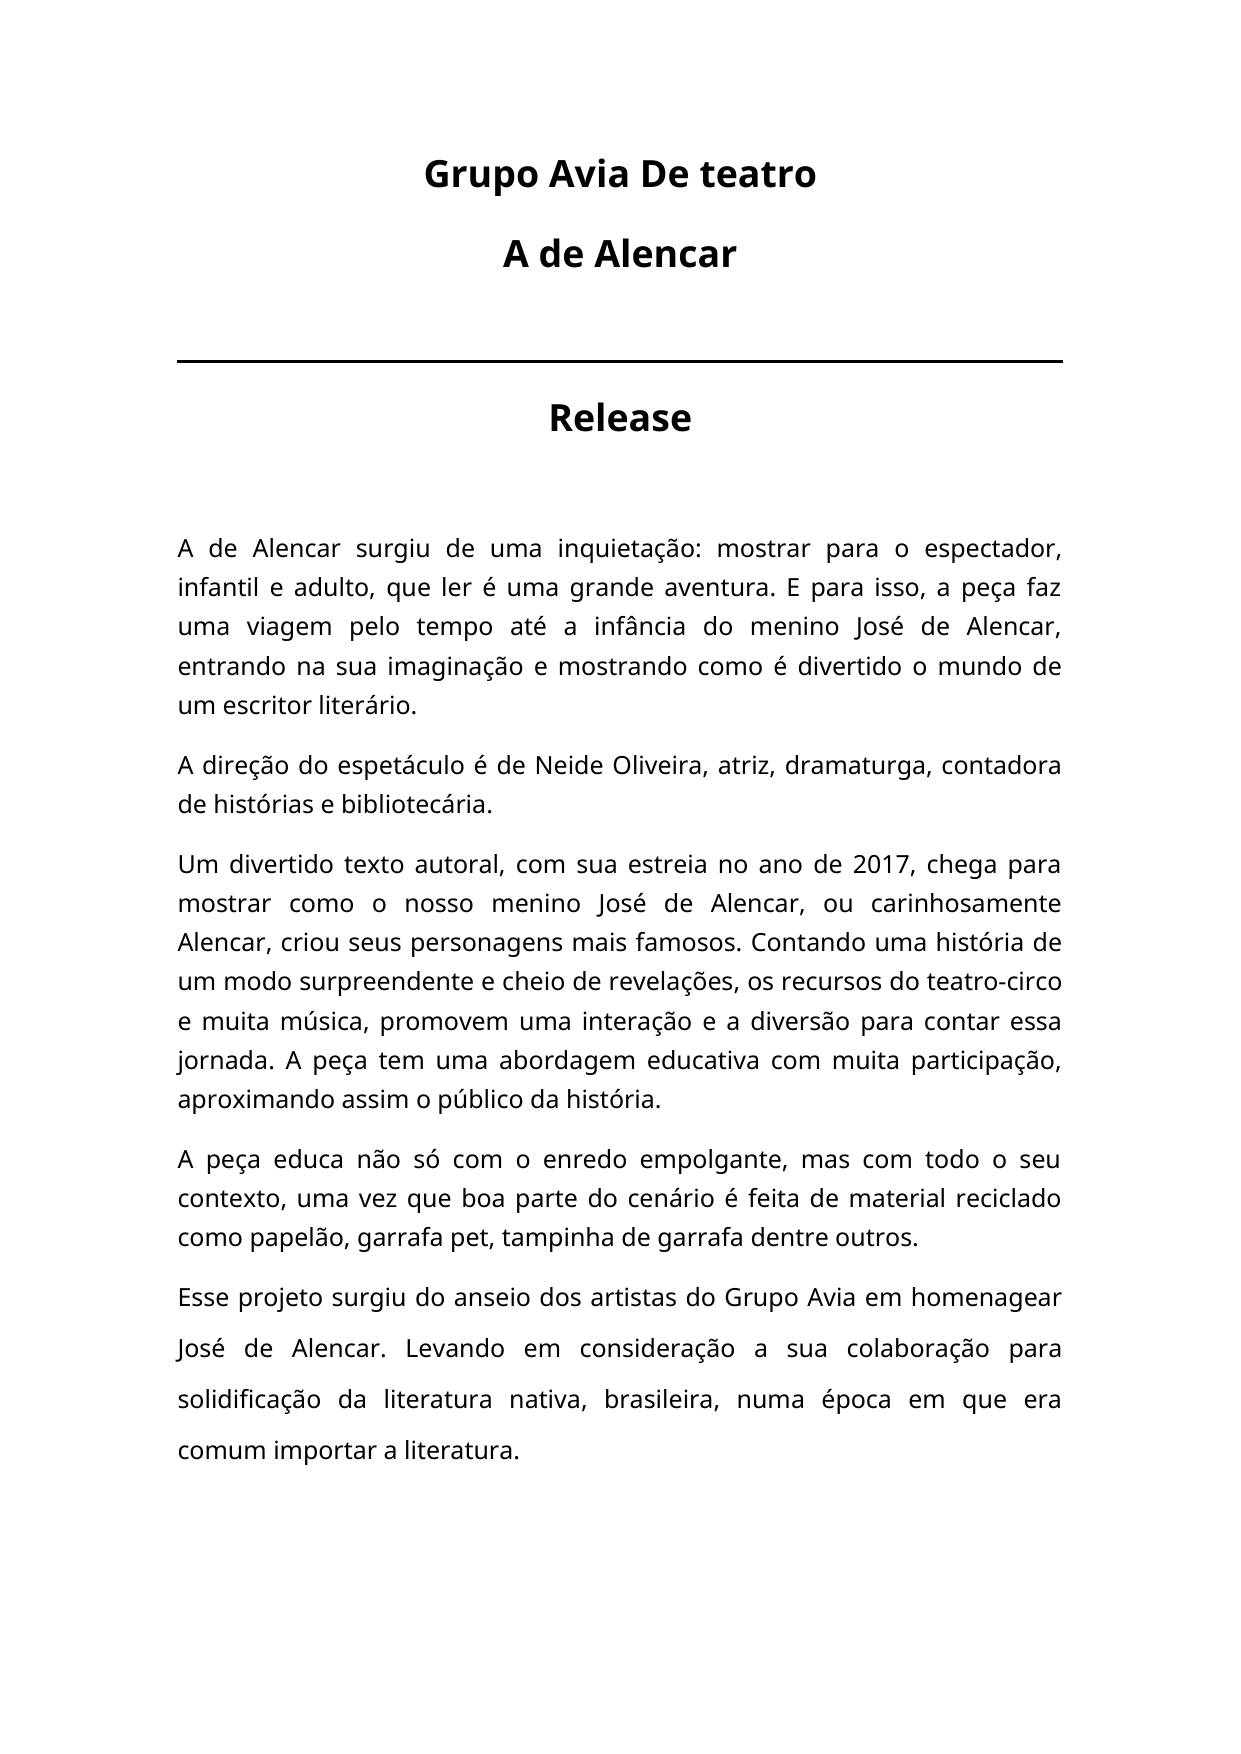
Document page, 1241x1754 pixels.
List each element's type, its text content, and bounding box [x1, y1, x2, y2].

text Esse projeto surgiu do anseio dos artistas do Grupo Avia em homenagear José de Alencar. Levando em consideração a sua colaboração para solidificação da literatura nativa, brasileira, numa época em que era comum importar a literatura. [177, 1280, 1063, 1467]
text Release [177, 391, 1063, 442]
text A direção do espetáculo é de Neide Oliveira, atriz, dramaturga, contadora de histórias e bibliotecária. [177, 747, 1063, 821]
text Um divertido texto autoral, com sua estreia no ano de 2017, chega para mostrar como o nosso menino José de Alencar, ou carinhosamente Alencar, criou seus personagens mais famosos. Contando uma história de um modo surpreendente e cheio de revelações, os recursos do teatro-circo e muita música, promovem uma interação e a diversão para contar essa jornada. A peça tem uma abordagem educativa com muita participação, aproximando assim o público da história. [177, 847, 1063, 1116]
text A de Alencar [177, 227, 1063, 278]
text Grupo Avia De teatro [177, 148, 1063, 199]
text A de Alencar surgiu de uma inquietação: mostrar para o espectador, infantil e adulto, que ler é uma grande aventura. E para isso, a peça faz uma viagem pelo tempo até a infância do menino José de Alencar, entrando na sua imaginação e mostrando como é divertido o mundo de um escritor literário. [177, 531, 1063, 721]
text A peça educa não só com o enredo empolgante, mas com todo o seu contexto, uma vez que boa parte do cenário é feita de material reciclado como papelão, garrafa pet, tampinha de garrafa dentre outros. [177, 1142, 1063, 1254]
